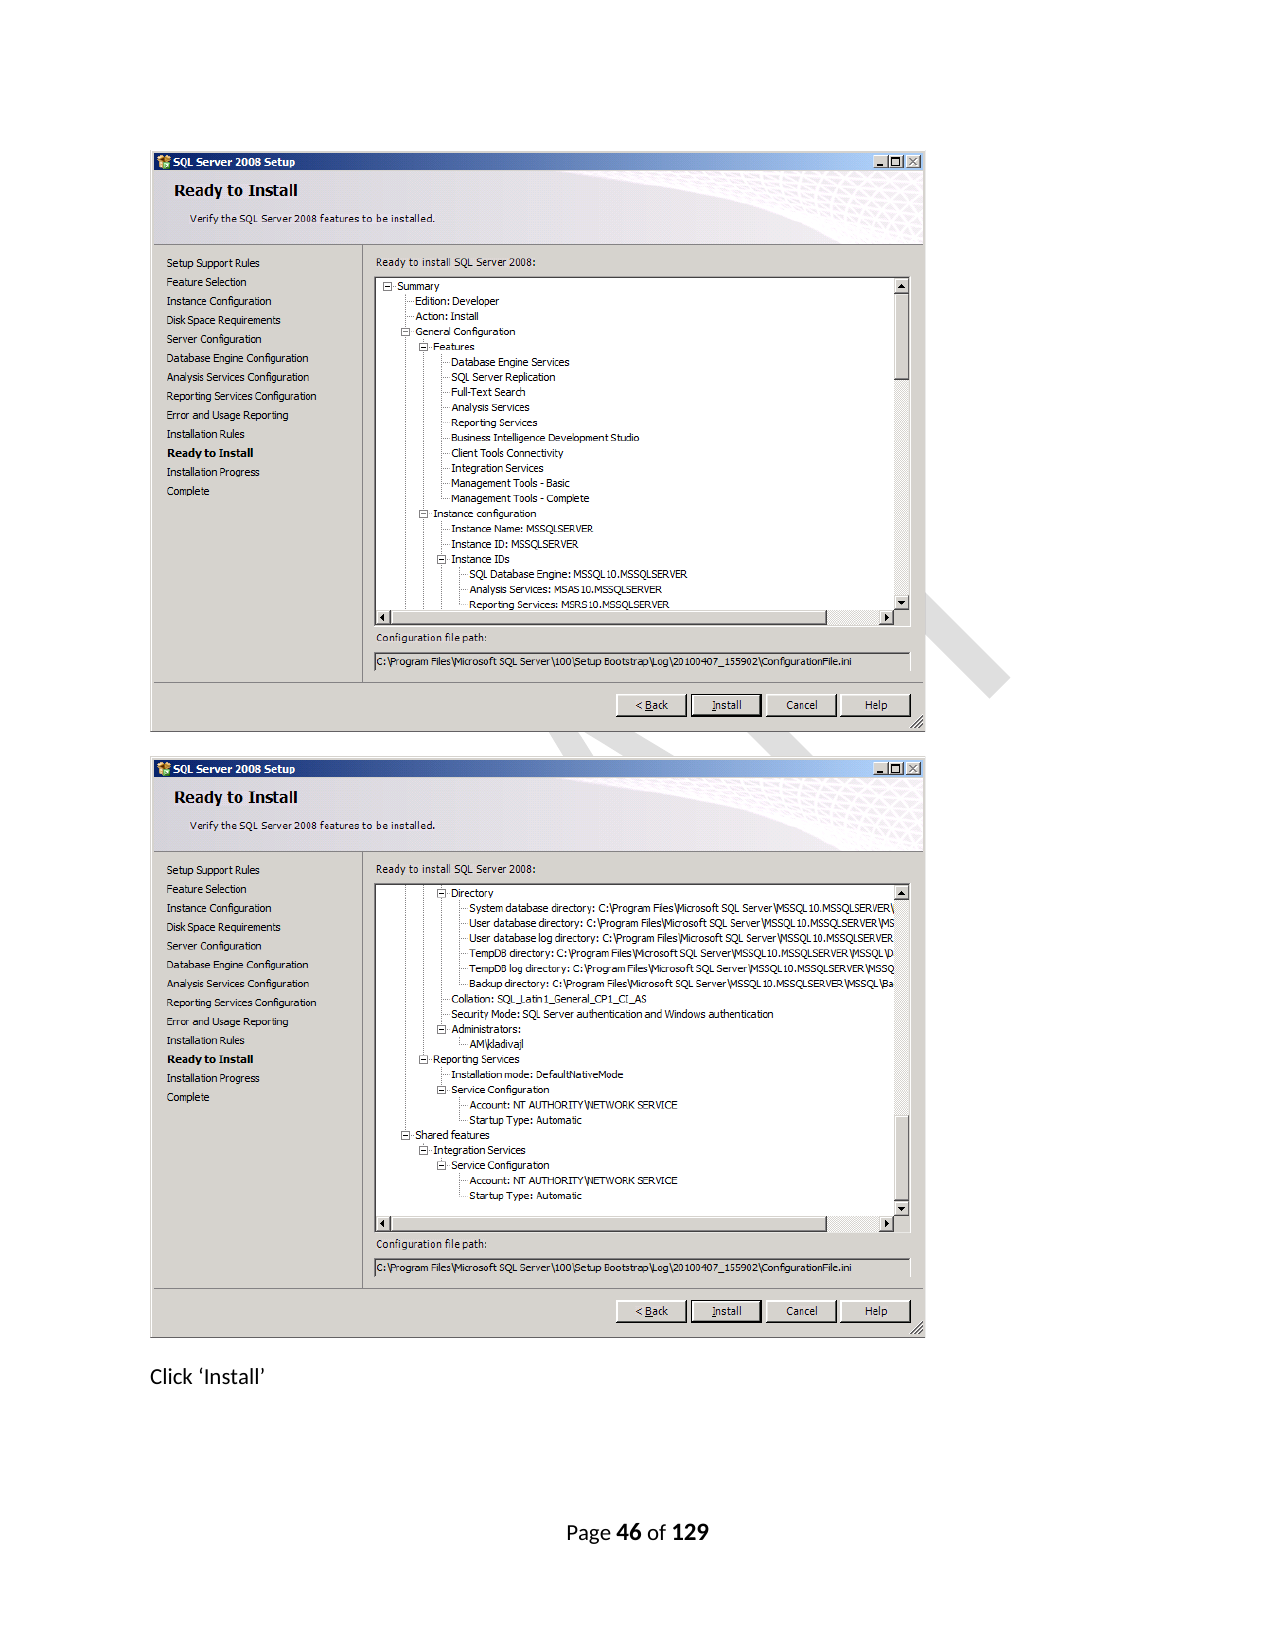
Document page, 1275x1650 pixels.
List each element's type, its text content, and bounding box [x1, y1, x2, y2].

text Click ‘Install’ [150, 1362, 1125, 1391]
picture [150, 150, 926, 732]
picture [150, 756, 926, 1338]
